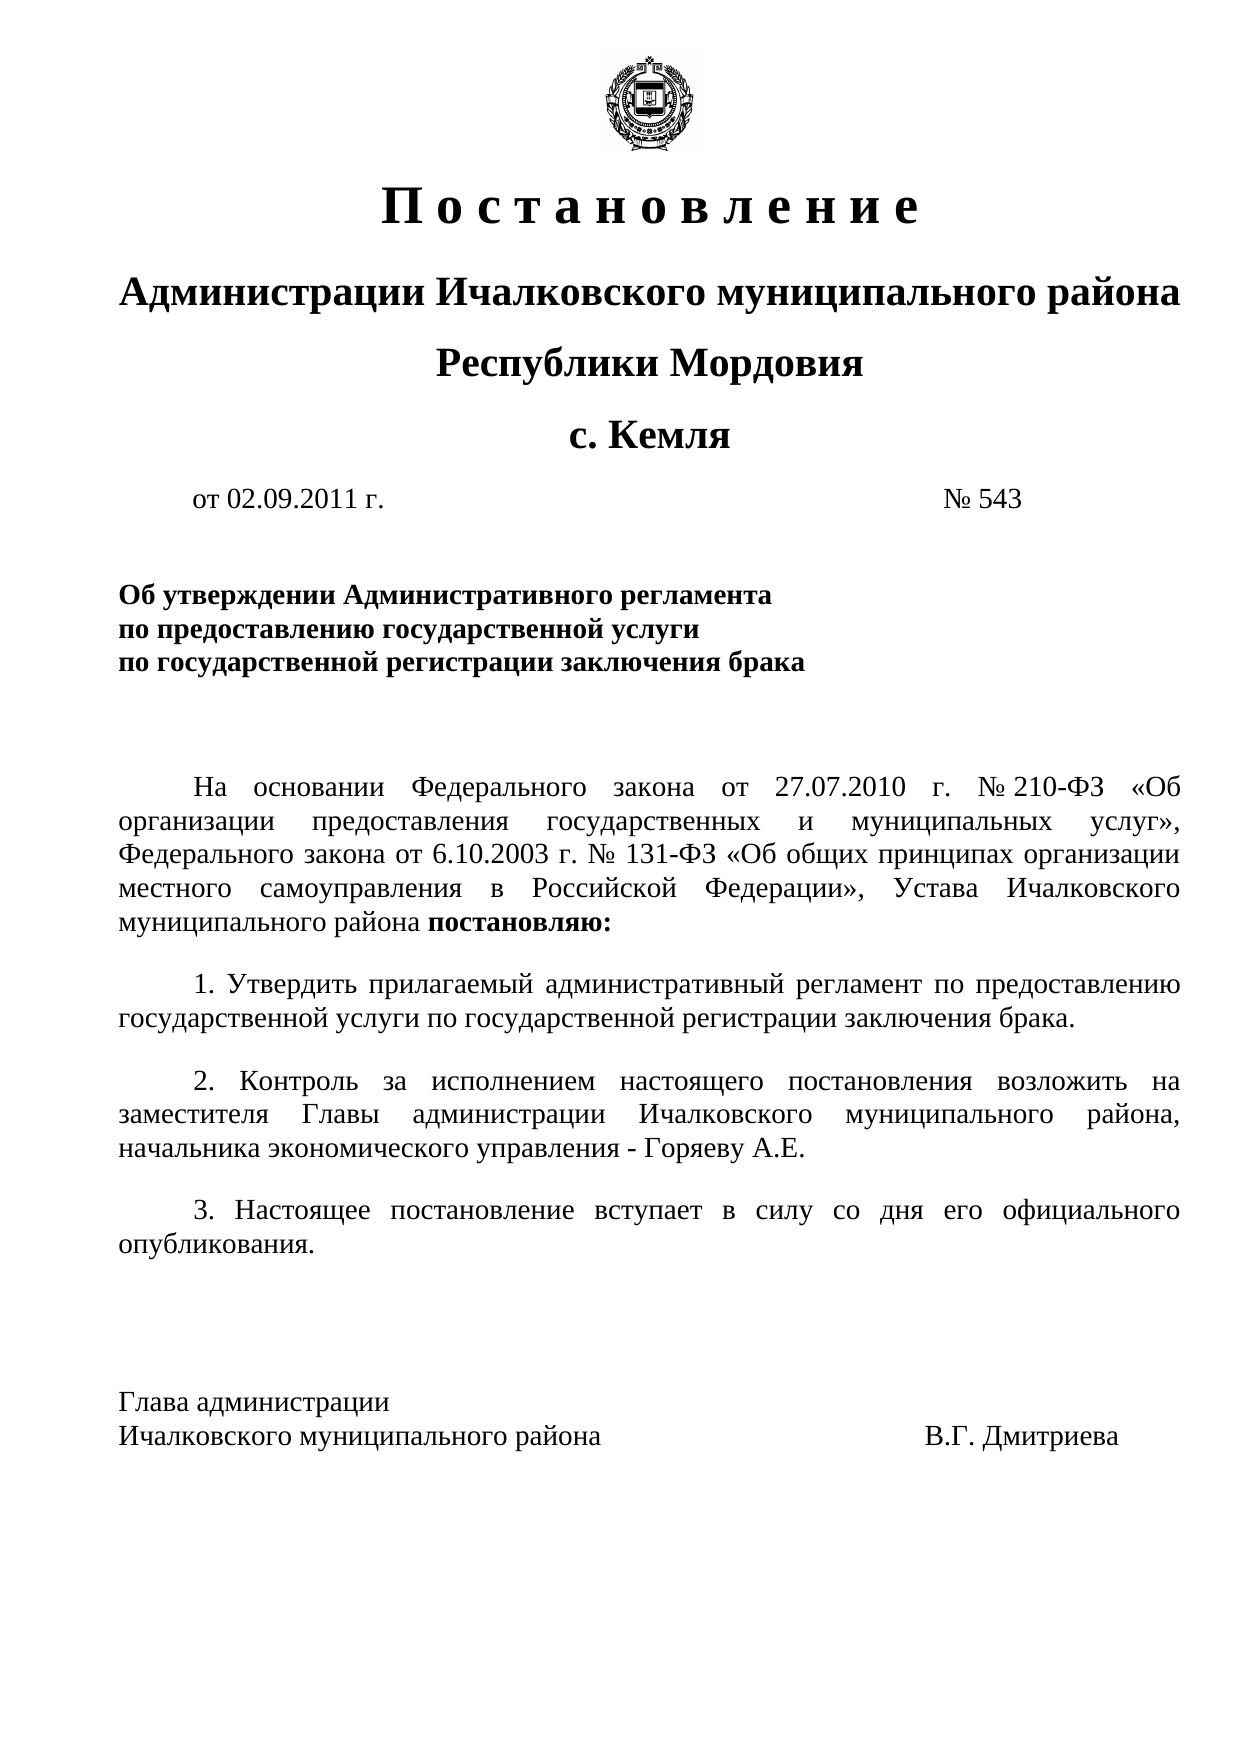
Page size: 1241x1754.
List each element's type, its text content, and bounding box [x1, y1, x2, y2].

text по предоставлению государственной услуги [118, 611, 1181, 644]
text Глава администрации [118, 1384, 1181, 1418]
text Ичалковского муниципального района В.Г. Дмитриева [118, 1418, 1181, 1452]
picture [595, 44, 704, 157]
text от 02.09.2011 г. № 543 [118, 482, 1181, 515]
text 3. Настоящее постановление вступает в силу со дня его официального опубликования. [118, 1192, 1181, 1259]
text с. Кемля [118, 410, 1181, 458]
text П о с т а н о в л е н и е [118, 172, 1181, 235]
text 2. Контроль за исполнением настоящего постановления возложить на заместителя Главы администрации Ичалковского муниципального района, начальника экономического управления - Горяеву А.Е. [118, 1063, 1181, 1163]
text 1. Утвердить прилагаемый административный регламент по предоставлению государственной услуги по государственной регистрации заключения брака. [118, 966, 1181, 1033]
text по государственной регистрации заключения брака [118, 644, 1181, 678]
text На основании Федерального закона от 27.07.2010 г. № 210-ФЗ «Об организации предоставления государственных и муниципальных услуг», Федерального закона от 6.10.2003 г. № 131-ФЗ «Об общих принципах организации местного самоуправления в Российской Федерации», Устава Ичалковского муниципального района постановляю: [118, 769, 1181, 937]
text Об утверждении Административного регламента [118, 577, 1181, 611]
text Администрации Ичалковского муниципального района Республики Мордовия [118, 266, 1181, 386]
